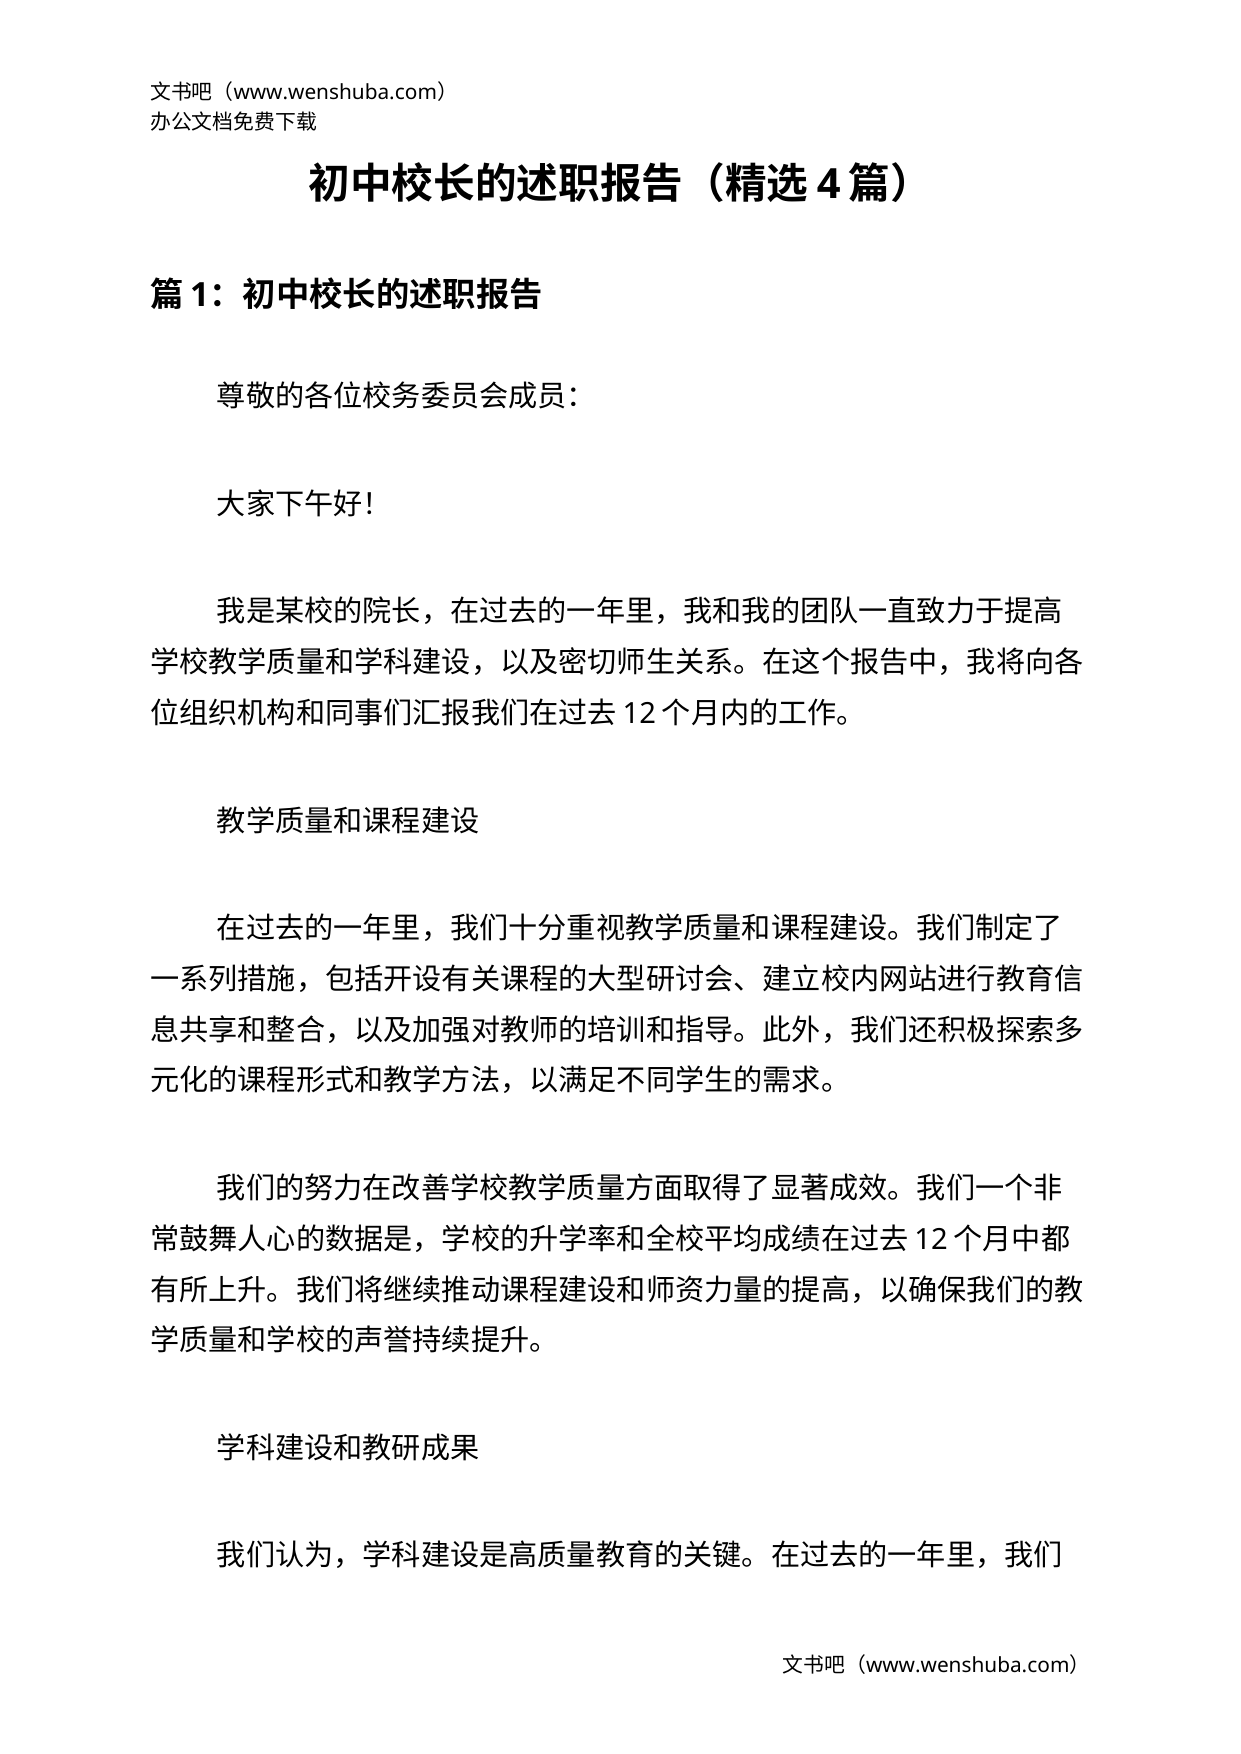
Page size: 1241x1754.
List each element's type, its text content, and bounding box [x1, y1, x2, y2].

text 我们的努力在改善学校教学质量方面取得了显著成效。我们一个非常鼓舞人心的数据是，学校的升学率和全校平均成绩在过去12个月中都有所上升。我们将继续推动课程建设和师资力量的提高，以确保我们的教学质量和学校的声誉持续提升。 [150, 1164, 1090, 1359]
subtitle 初中校长的述职报告（精选4篇） [150, 150, 1090, 211]
text 我是某校的院长，在过去的一年里，我和我的团队一直致力于提高学校教学质量和学科建设，以及密切师生关系。在这个报告中，我将向各位组织机构和同事们汇报我们在过去12个月内的工作。 [150, 588, 1090, 732]
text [150, 1532, 1090, 1574]
text 篇1：初中校长的述职报告 [150, 267, 1090, 316]
text 学科建设和教研成果 [150, 1424, 1090, 1467]
text 大家下午好！ [150, 480, 1090, 523]
text 尊敬的各位校务委员会成员： [150, 373, 1090, 415]
text 教学质量和课程建设 [150, 797, 1090, 839]
text 在过去的一年里，我们十分重视教学质量和课程建设。我们制定了一系列措施，包括开设有关课程的大型研讨会、建立校内网站进行教育信息共享和整合，以及加强对教师的培训和指导。此外，我们还积极探索多元化的课程形式和教学方法，以满足不同学生的需求。 [150, 905, 1090, 1099]
